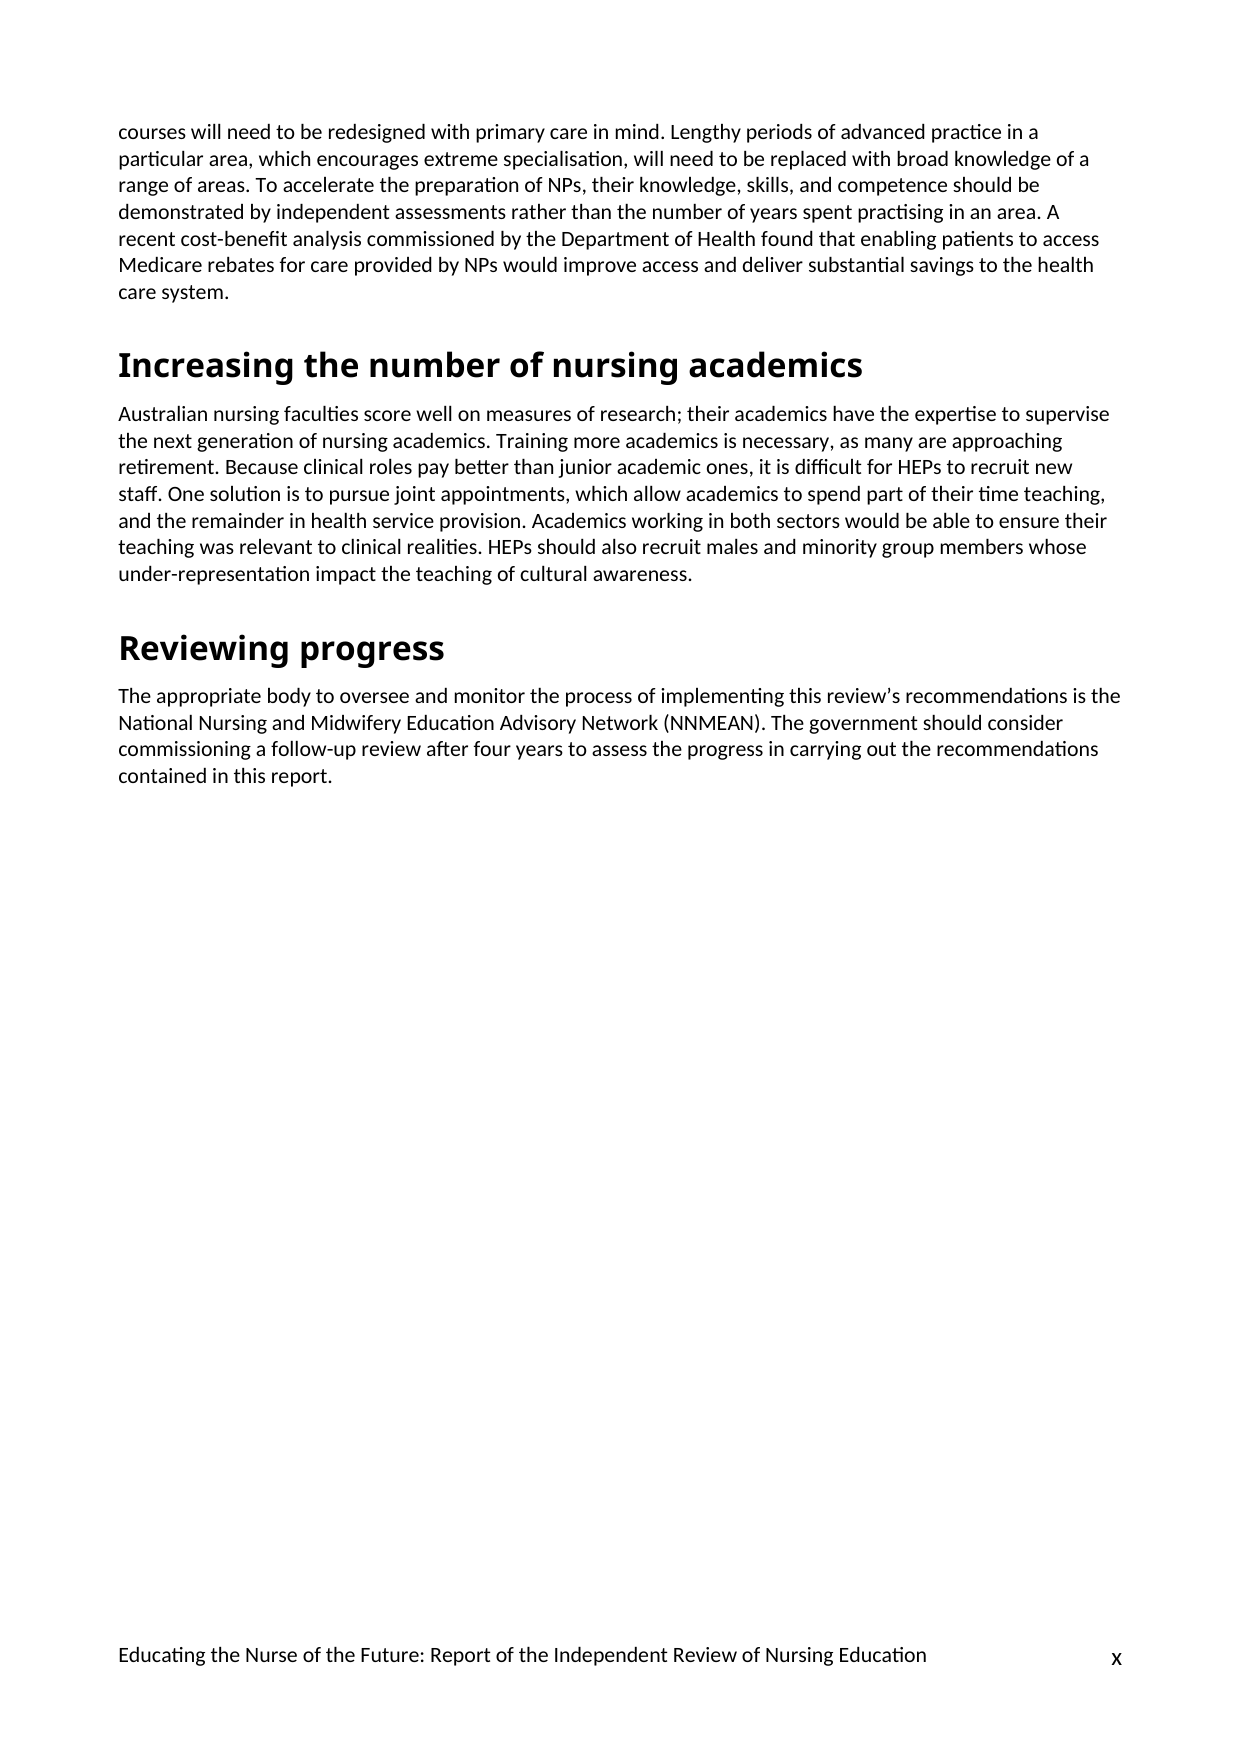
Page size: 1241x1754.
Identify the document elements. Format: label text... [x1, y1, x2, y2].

subtitle Reviewing progress [118, 624, 1122, 670]
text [118, 118, 1122, 305]
subtitle Increasing the number of nursing academics [118, 342, 1122, 388]
text The appropriate body to oversee and monitor the process of implementing this review’s recommendations is the National Nursing and Midwifery Education Advisory Network (NNMEAN). The government should consider commissioning a follow-up review after four years to assess the progress in carrying out the recommendations contained in this report. [118, 682, 1122, 789]
text Australian nursing faculties score well on measures of research; their academics have the expertise to supervise the next generation of nursing academics. Training more academics is necessary, as many are approaching retirement. Because clinical roles pay better than junior academic ones, it is difficult for HEPs to recruit new staff. One solution is to pursue joint appointments, which allow academics to spend part of their time teaching, and the remainder in health service provision. Academics working in both sectors would be able to ensure their teaching was relevant to clinical realities. HEPs should also recruit males and minority group members whose under-representation impact the teaching of cultural awareness. [118, 400, 1122, 587]
